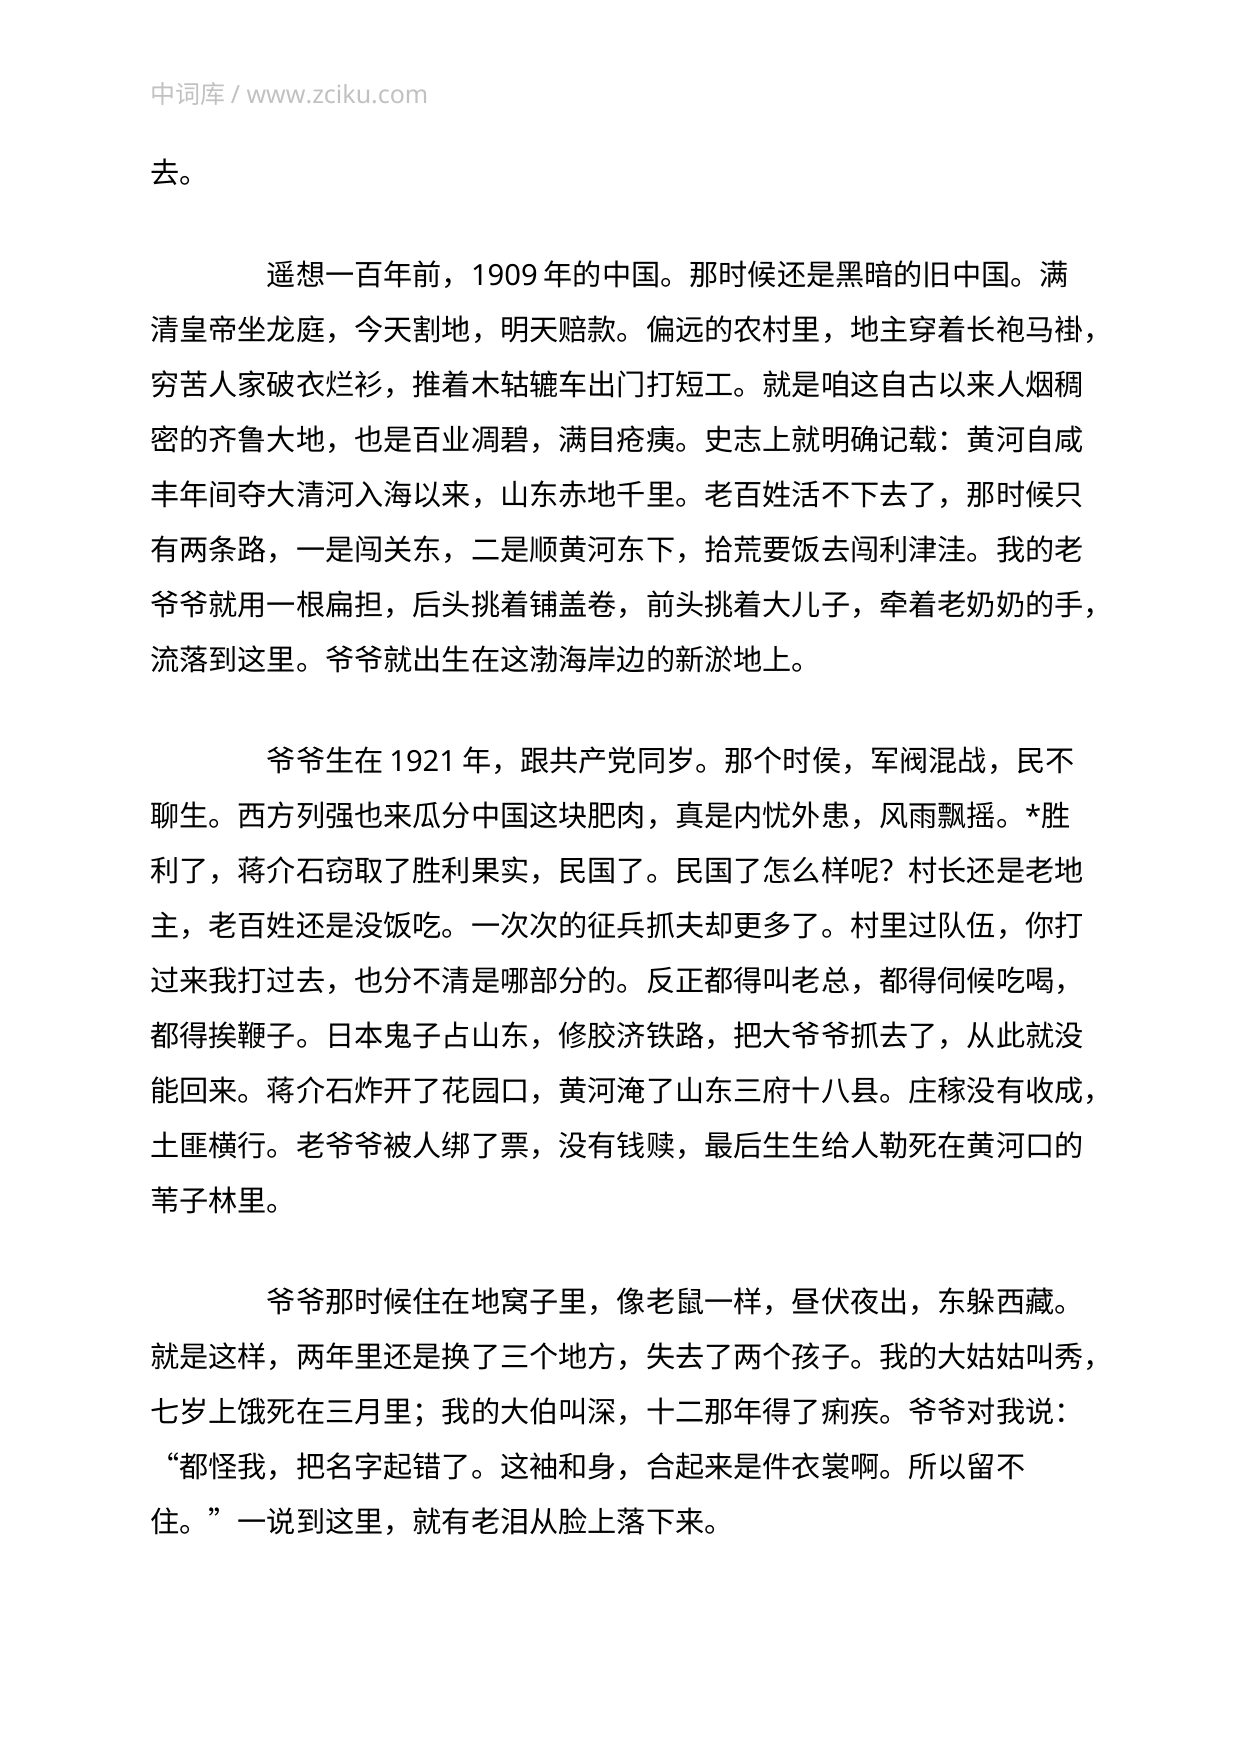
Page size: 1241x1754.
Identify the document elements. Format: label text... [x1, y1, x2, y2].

text 遥想一百年前，1909年的中国。那时候还是黑暗的旧中国。满清皇帝坐龙庭，今天割地，明天赔款。偏远的农村里，地主穿着长袍马褂，穷苦人家破衣烂衫，推着木轱辘车出门打短工。就是咱这自古以来人烟稠密的齐鲁大地，也是百业凋碧，满目疮痍。史志上就明确记载：黄河自咸丰年间夺大清河入海以来，山东赤地千里。老百姓活不下去了，那时候只有两条路，一是闯关东，二是顺黄河东下，拾荒要饭去闯利津洼。我的老爷爷就用一根扁担，后头挑着铺盖卷，前头挑着大儿子，牵着老奶奶的手，流落到这里。爷爷就出生在这渤海岸边的新淤地上。 [150, 252, 1090, 678]
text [150, 150, 1090, 192]
text 爷爷那时候住在地窝子里，像老鼠一样，昼伏夜出，东躲西藏。就是这样，两年里还是换了三个地方，失去了两个孩子。我的大姑姑叫秀，七岁上饿死在三月里；我的大伯叫深，十二那年得了痢疾。爷爷对我说：“都怪我，把名字起错了。这袖和身，合起来是件衣裳啊。所以留不住。”一说到这里，就有老泪从脸上落下来。 [150, 1279, 1090, 1541]
text 爷爷生在1921年，跟共产党同岁。那个时侯，军阀混战，民不聊生。西方列强也来瓜分中国这块肥肉，真是内忧外患，风雨飘摇。*胜利了，蒋介石窃取了胜利果实，民国了。民国了怎么样呢？村长还是老地主，老百姓还是没饭吃。一次次的征兵抓夫却更多了。村里过队伍，你打过来我打过去，也分不清是哪部分的。反正都得叫老总，都得伺候吃喝，都得挨鞭子。日本鬼子占山东，修胶济铁路，把大爷爷抓去了，从此就没能回来。蒋介石炸开了花园口，黄河淹了山东三府十八县。庄稼没有收成，土匪横行。老爷爷被人绑了票，没有钱赎，最后生生给人勒死在黄河口的苇子林里。 [150, 738, 1090, 1219]
